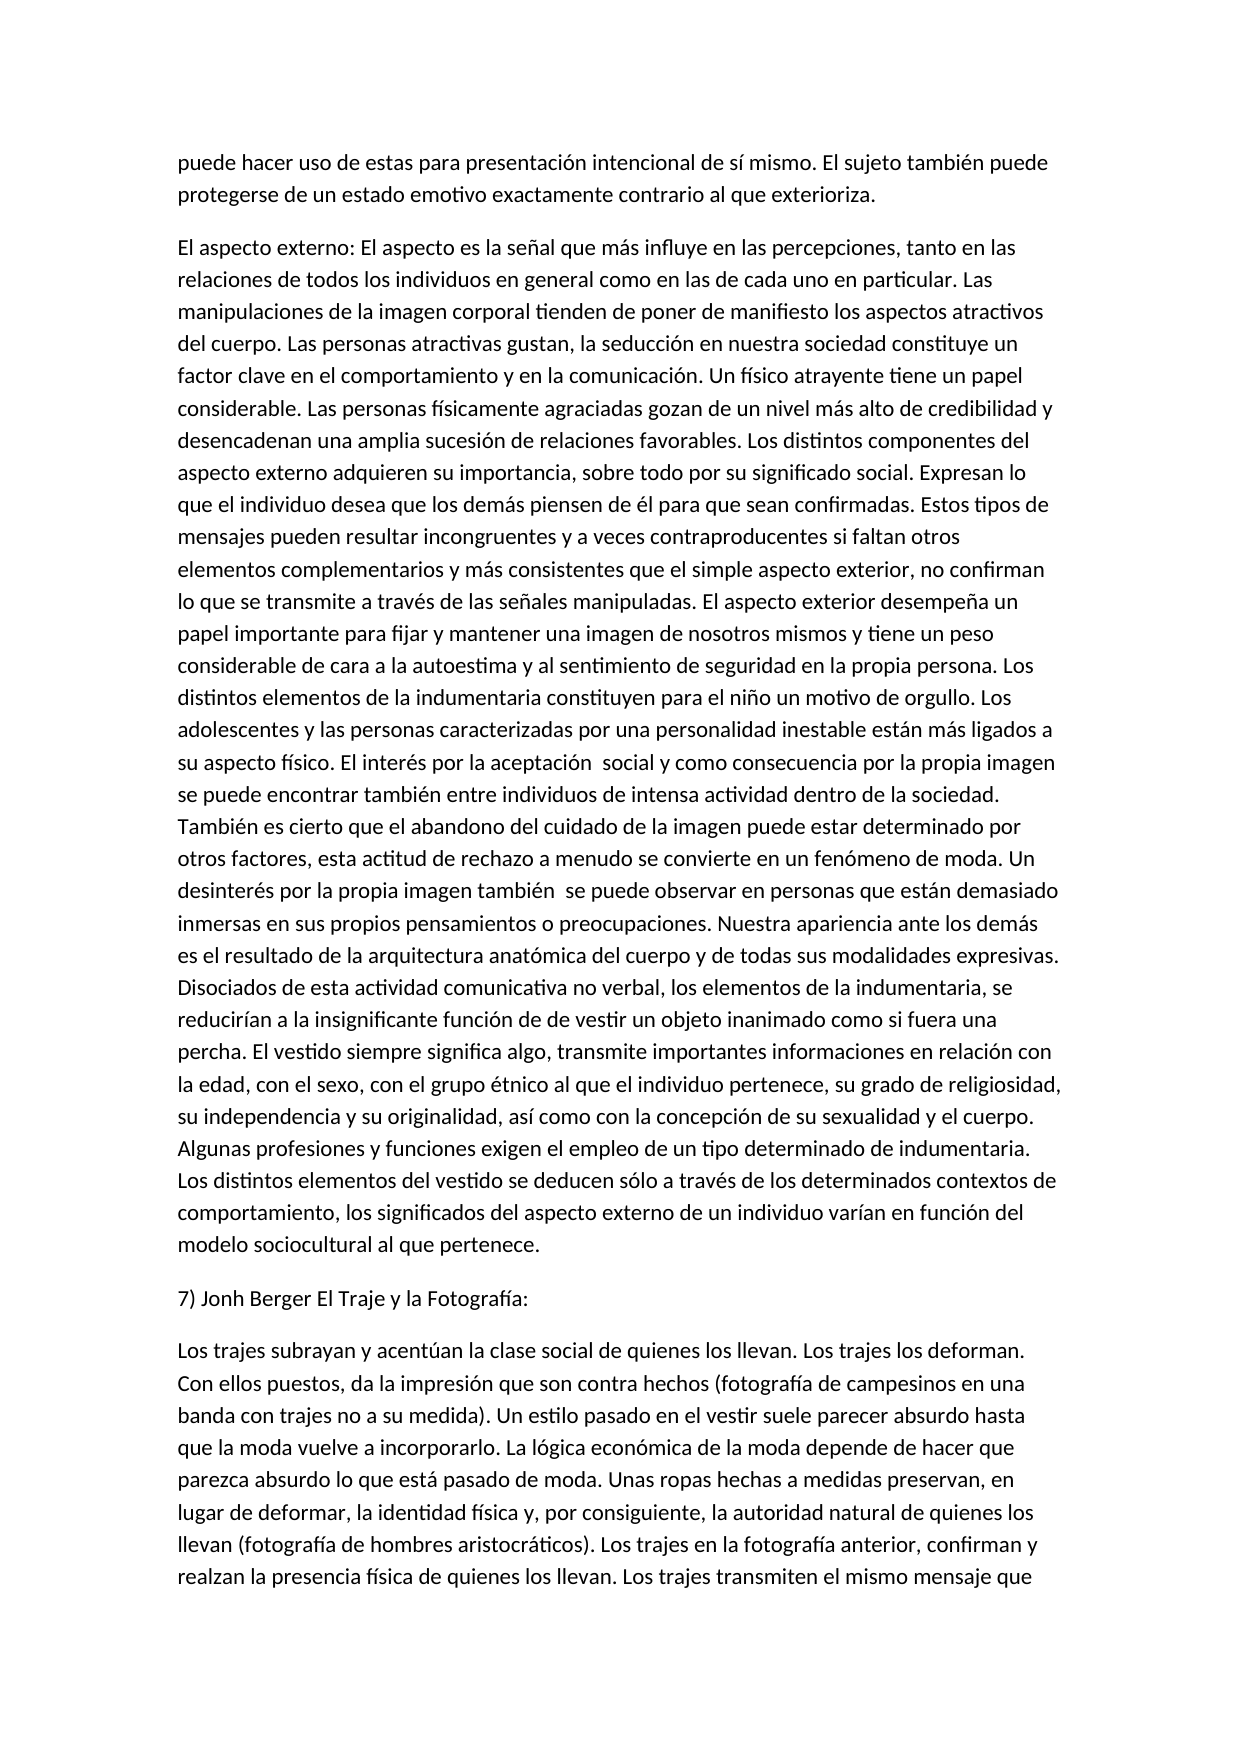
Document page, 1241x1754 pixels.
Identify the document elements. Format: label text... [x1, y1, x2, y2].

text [177, 1337, 1063, 1590]
text 7) Jonh Berger El Traje y la Fotografía: [177, 1284, 1063, 1312]
text El aspecto externo: El aspecto es la señal que más influye en las percepciones, tanto en las relaciones de todos los individuos en general como en las de cada uno en particular. Las manipulaciones de la imagen corporal tienden de poner de manifiesto los aspectos atractivos del cuerpo. Las personas atractivas gustan, la seducción en nuestra sociedad constituye un factor clave en el comportamiento y en la comunicación. Un físico atrayente tiene un papel considerable. Las personas físicamente agraciadas gozan de un nivel más alto de credibilidad y desencadenan una amplia sucesión de relaciones favorables. Los distintos componentes del aspecto externo adquieren su importancia, sobre todo por su significado social. Expresan lo que el individuo desea que los demás piensen de él para que sean confirmadas. Estos tipos de mensajes pueden resultar incongruentes y a veces contraproducentes si faltan otros elementos complementarios y más consistentes que el simple aspecto exterior, no confirman lo que se transmite a través de las señales manipuladas. El aspecto exterior desempeña un papel importante para fijar y mantener una imagen de nosotros mismos y tiene un peso considerable de cara a la autoestima y al sentimiento de seguridad en la propia persona. Los distintos elementos de la indumentaria constituyen para el niño un motivo de orgullo. Los adolescentes y las personas caracterizadas por una personalidad inestable están más ligados a su aspecto físico. El interés por la aceptación social y como consecuencia por la propia imagen se puede encontrar también entre individuos de intensa actividad dentro de la sociedad. También es cierto que el abandono del cuidado de la imagen puede estar determinado por otros factores, esta actitud de rechazo a menudo se convierte en un fenómeno de moda. Un desinterés por la propia imagen también se puede observar en personas que están demasiado inmersas en sus propios pensamientos o preocupaciones. Nuestra apariencia ante los demás es el resultado de la arquitectura anatómica del cuerpo y de todas sus modalidades expresivas. Disociados de esta actividad comunicativa no verbal, los elementos de la indumentaria, se reducirían a la insignificante función de de vestir un objeto inanimado como si fuera una percha. El vestido siempre significa algo, transmite importantes informaciones en relación con la edad, con el sexo, con el grupo étnico al que el individuo pertenece, su grado de religiosidad, su independencia y su originalidad, así como con la concepción de su sexualidad y el cuerpo. Algunas profesiones y funciones exigen el empleo de un tipo determinado de indumentaria. Los distintos elementos del vestido se deducen sólo a través de los determinados contextos de comportamiento, los significados del aspecto externo de un individuo varían en función del modelo sociocultural al que pertenece. [177, 233, 1063, 1259]
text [177, 148, 1063, 208]
